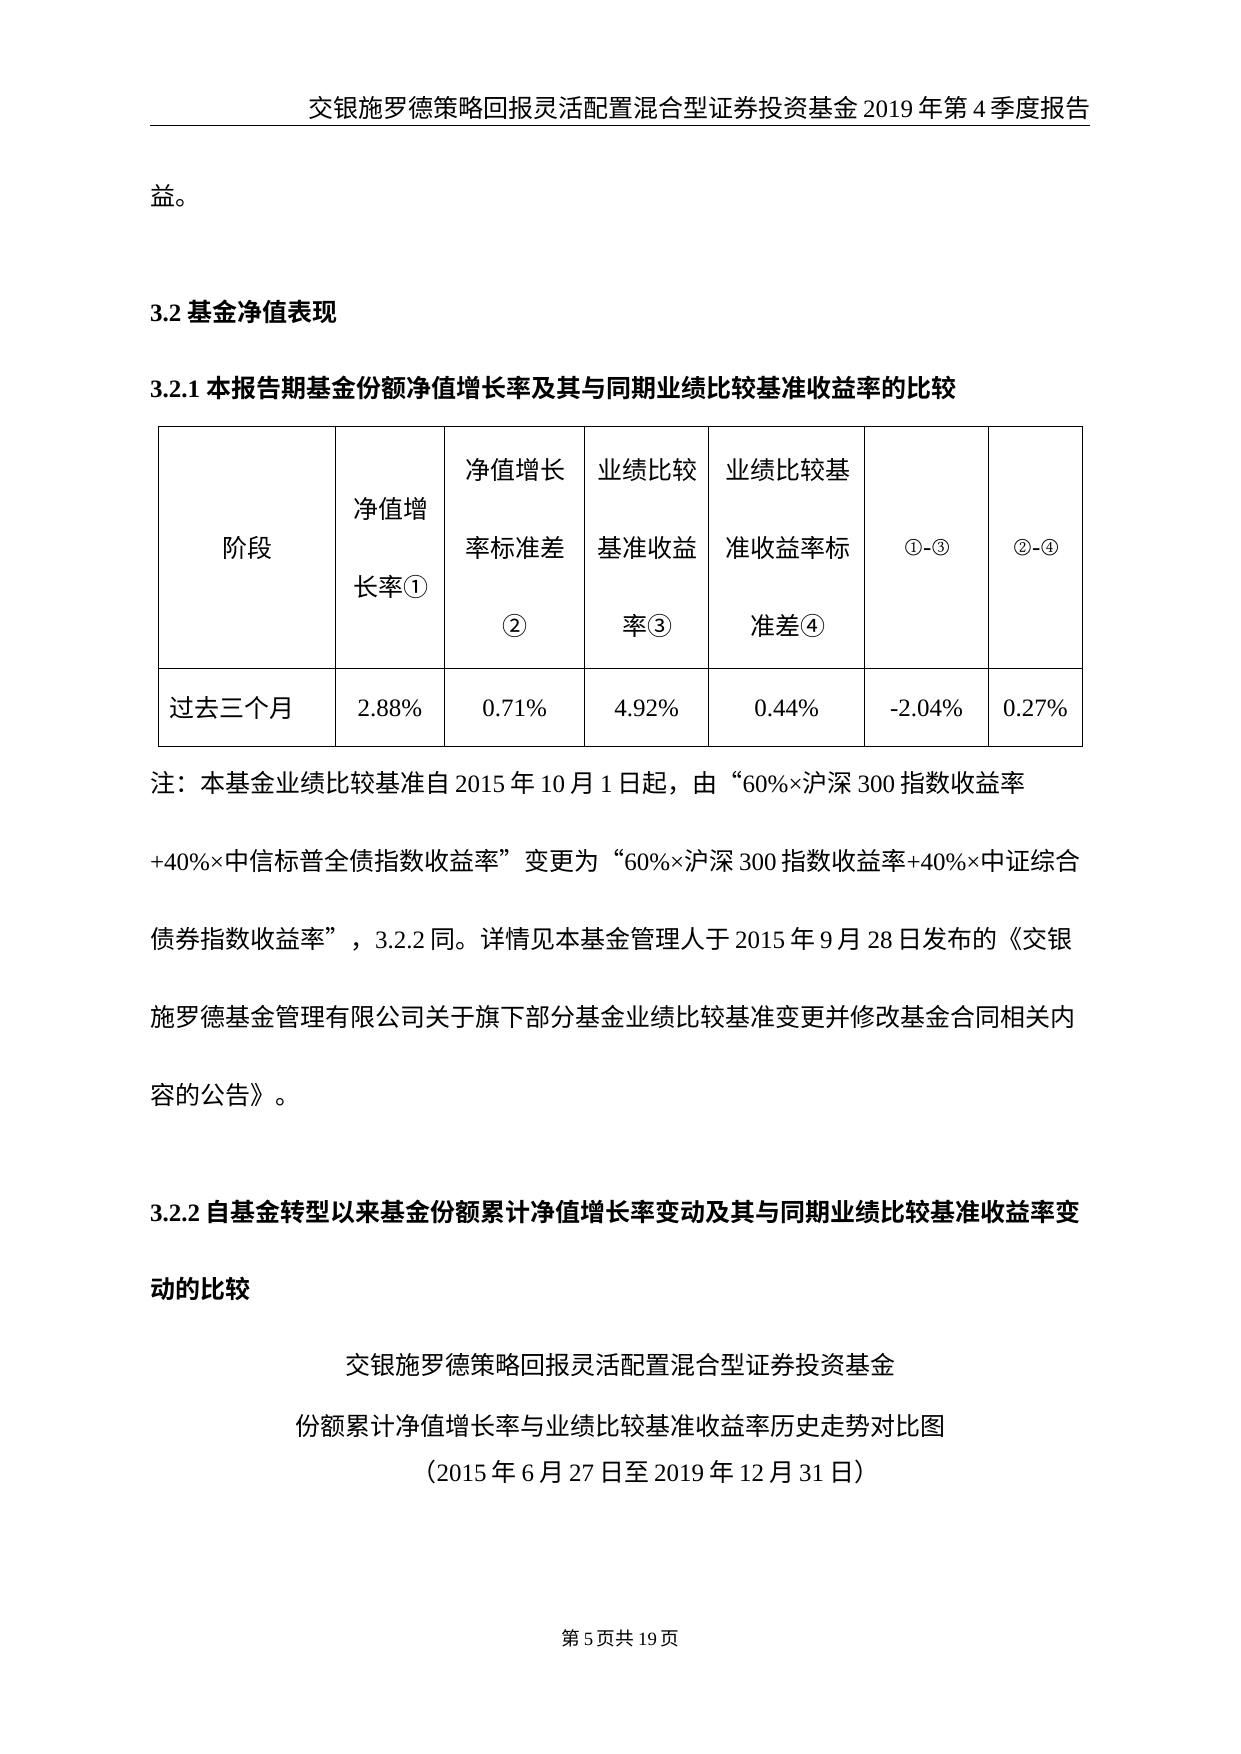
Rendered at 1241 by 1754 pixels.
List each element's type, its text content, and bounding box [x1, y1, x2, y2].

text 份额累计净值增长率与业绩比较基准收益率历史走势对比图 [150, 1406, 1090, 1442]
table_header ②-④ [989, 427, 1082, 668]
table_header 净值增长率标准差② [445, 427, 584, 668]
table_cell 0.71% [445, 669, 584, 746]
text 3.2 基金净值表现 [150, 278, 1090, 343]
text 3.2.2自基金转型以来基金份额累计净值增长率变动及其与同期业绩比较基准收益率变动的比较 [150, 1178, 1090, 1321]
table_header 业绩比较基准收益率③ [585, 427, 708, 668]
text 3.2.1 本报告期基金份额净值增长率及其与同期业绩比较基准收益率的比较 [150, 354, 1090, 419]
table_cell 0.44% [709, 669, 864, 746]
table_cell -2.04% [865, 669, 988, 746]
text 注：本基金业绩比较基准自2015年10月1日起，由“60%×沪深300指数收益率+40%×中信标普全债指数收益率”变更为“60%×沪深300指数收益率+40%×中证综合债券指数收益率”，3.2.2同。详情见本基金管理人于2015年9月28日发布的《交银施罗德基金管理有限公司关于旗下部分基金业绩比较基准变更并修改基金合同相关内容的公告》。 [150, 749, 1090, 1126]
table_header 阶段 [159, 427, 335, 668]
table_cell 4.92% [585, 669, 708, 746]
table_cell 2.88% [336, 669, 444, 746]
table_header 净值增长率① [336, 427, 444, 668]
table_header 业绩比较基准收益率标准差④ [709, 427, 864, 668]
text 交银施罗德策略回报灵活配置混合型证券投资基金 [150, 1331, 1090, 1396]
text （2015年6月27日至2019年12月31日） [150, 1452, 1090, 1489]
table_header ①-③ [865, 427, 988, 668]
table_cell 0.27% [989, 669, 1082, 746]
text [150, 162, 1090, 227]
table_cell 过去三个月 [159, 669, 335, 746]
